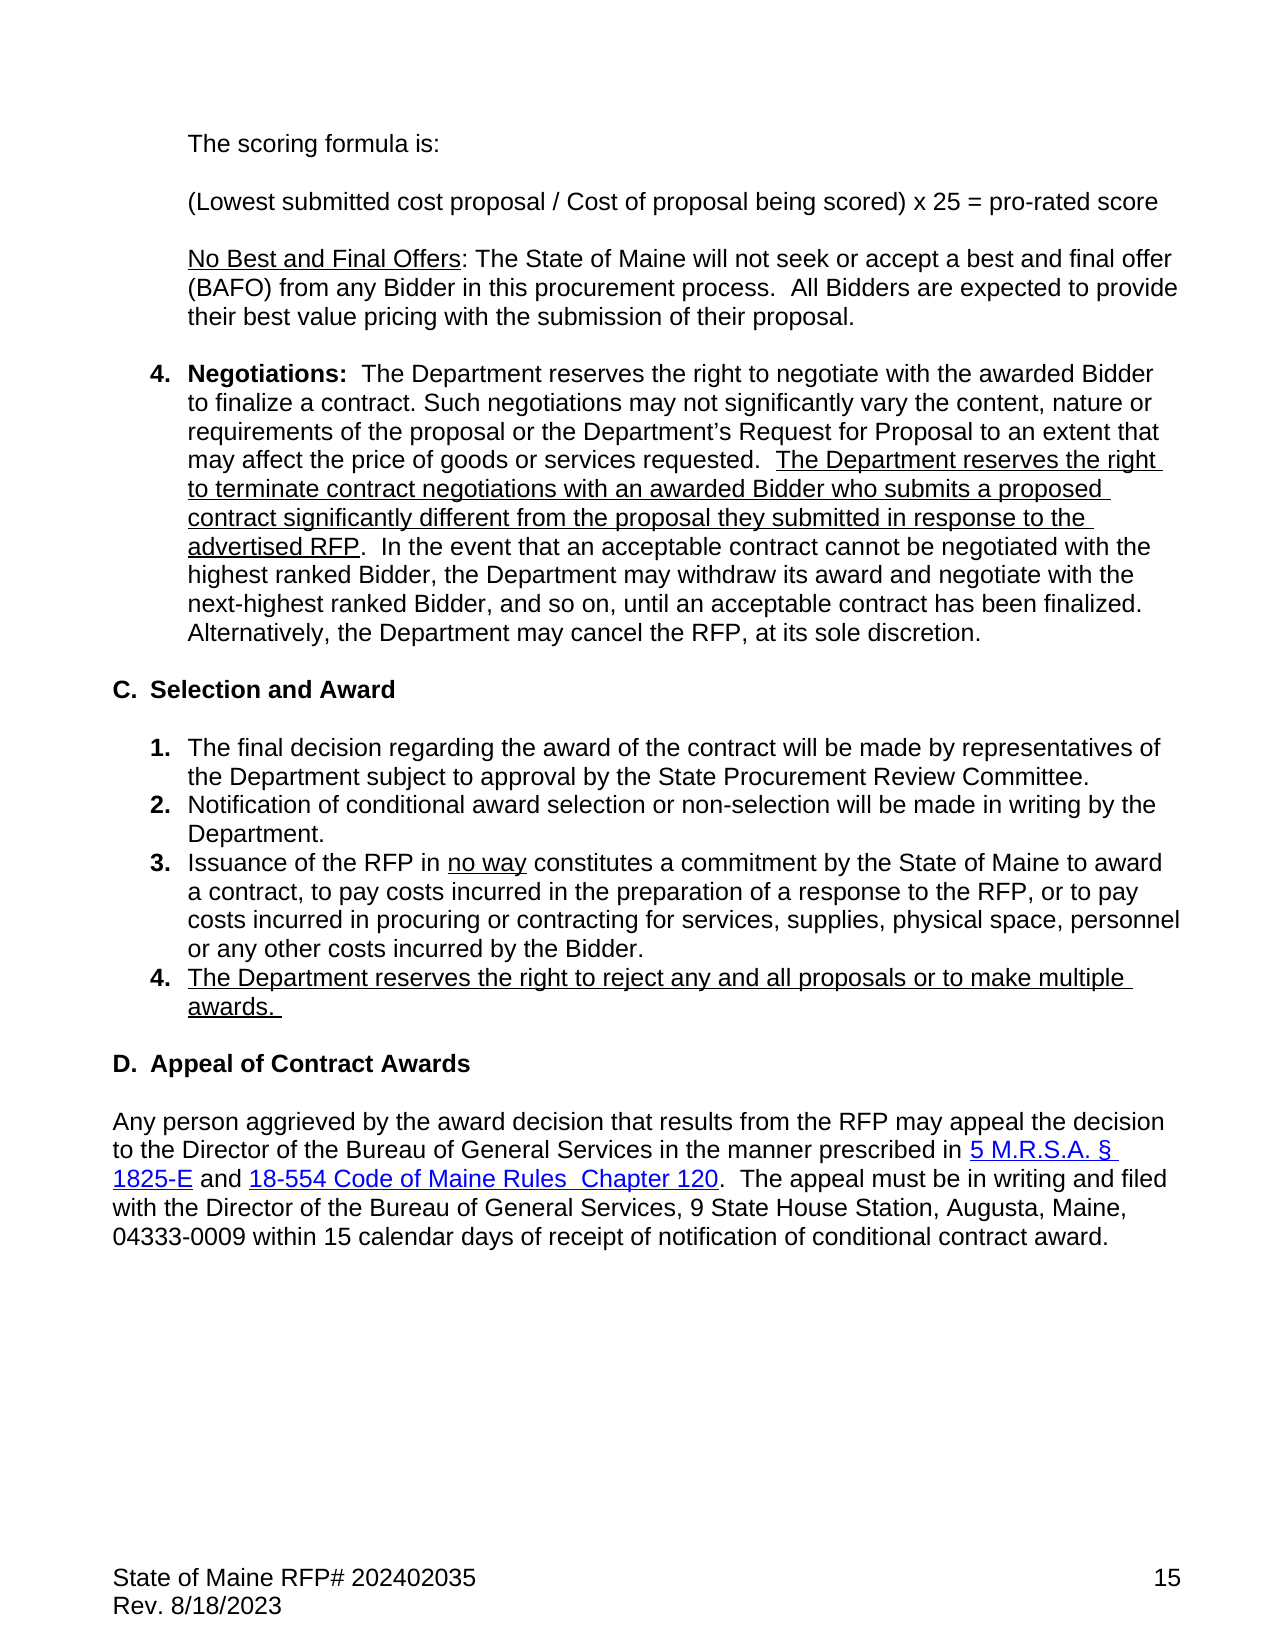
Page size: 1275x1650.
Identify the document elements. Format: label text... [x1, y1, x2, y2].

list Selection and Award [112, 675, 1181, 704]
text (Lowest submitted cost proposal / Cost of proposal being scored) x 25 = pro-rated score [187, 187, 1181, 215]
list The Department reserves the right to reject any and all proposals or to make multiple awards. [150, 963, 1181, 1020]
text Any person aggrieved by the award decision that results from the RFP may appeal the decision to the Director of the Bureau of General Services in the manner prescribed in 5 M.R.S.A. § 1825-E and 18-554 Code of Maine Rules Chapter 120. The appeal must be in writing and filed with the Director of the Bureau of General Services, 9 State House Station, Augusta, Maine, 04333-0009 within 15 calendar days of receipt of notification of conditional contract award. [112, 1107, 1181, 1250]
list Notification of conditional award selection or non-selection will be made in writing by the Department. [150, 790, 1181, 848]
list The final decision regarding the award of the contract will be made by representatives of the Department subject to approval by the State Procurement Review Committee. [150, 733, 1181, 790]
text No Best and Final Offers: The State of Maine will not seek or accept a best and final offer (BAFO) from any Bidder in this procurement process. All Bidders are expected to provide their best value pricing with the submission of their proposal. [187, 244, 1181, 330]
list Negotiations: The Department reserves the right to negotiate with the awarded Bidder to finalize a contract. Such negotiations may not significantly vary the content, nature or requirements of the proposal or the Department’s Request for Proposal to an extent that may affect the price of goods or services requested. The Department reserves the right to terminate contract negotiations with an awarded Bidder who submits a proposed contract significantly different from the proposal they submitted in response to the advertised RFP. In the event that an acceptable contract cannot be negotiated with the highest ranked Bidder, the Department may withdraw its award and negotiate with the next-highest ranked Bidder, and so on, until an acceptable contract has been finalized. Alternatively, the Department may cancel the RFP, at its sole discretion. [150, 359, 1181, 647]
list Issuance of the RFP in no way constitutes a commitment by the State of Maine to award a contract, to pay costs incurred in the preparation of a response to the RFP, or to pay costs incurred in procuring or contracting for services, supplies, physical space, personnel or any other costs incurred by the Bidder. [150, 848, 1181, 963]
text The scoring formula is: [112, 129, 1181, 158]
list Appeal of Contract Awards [112, 1049, 1181, 1078]
